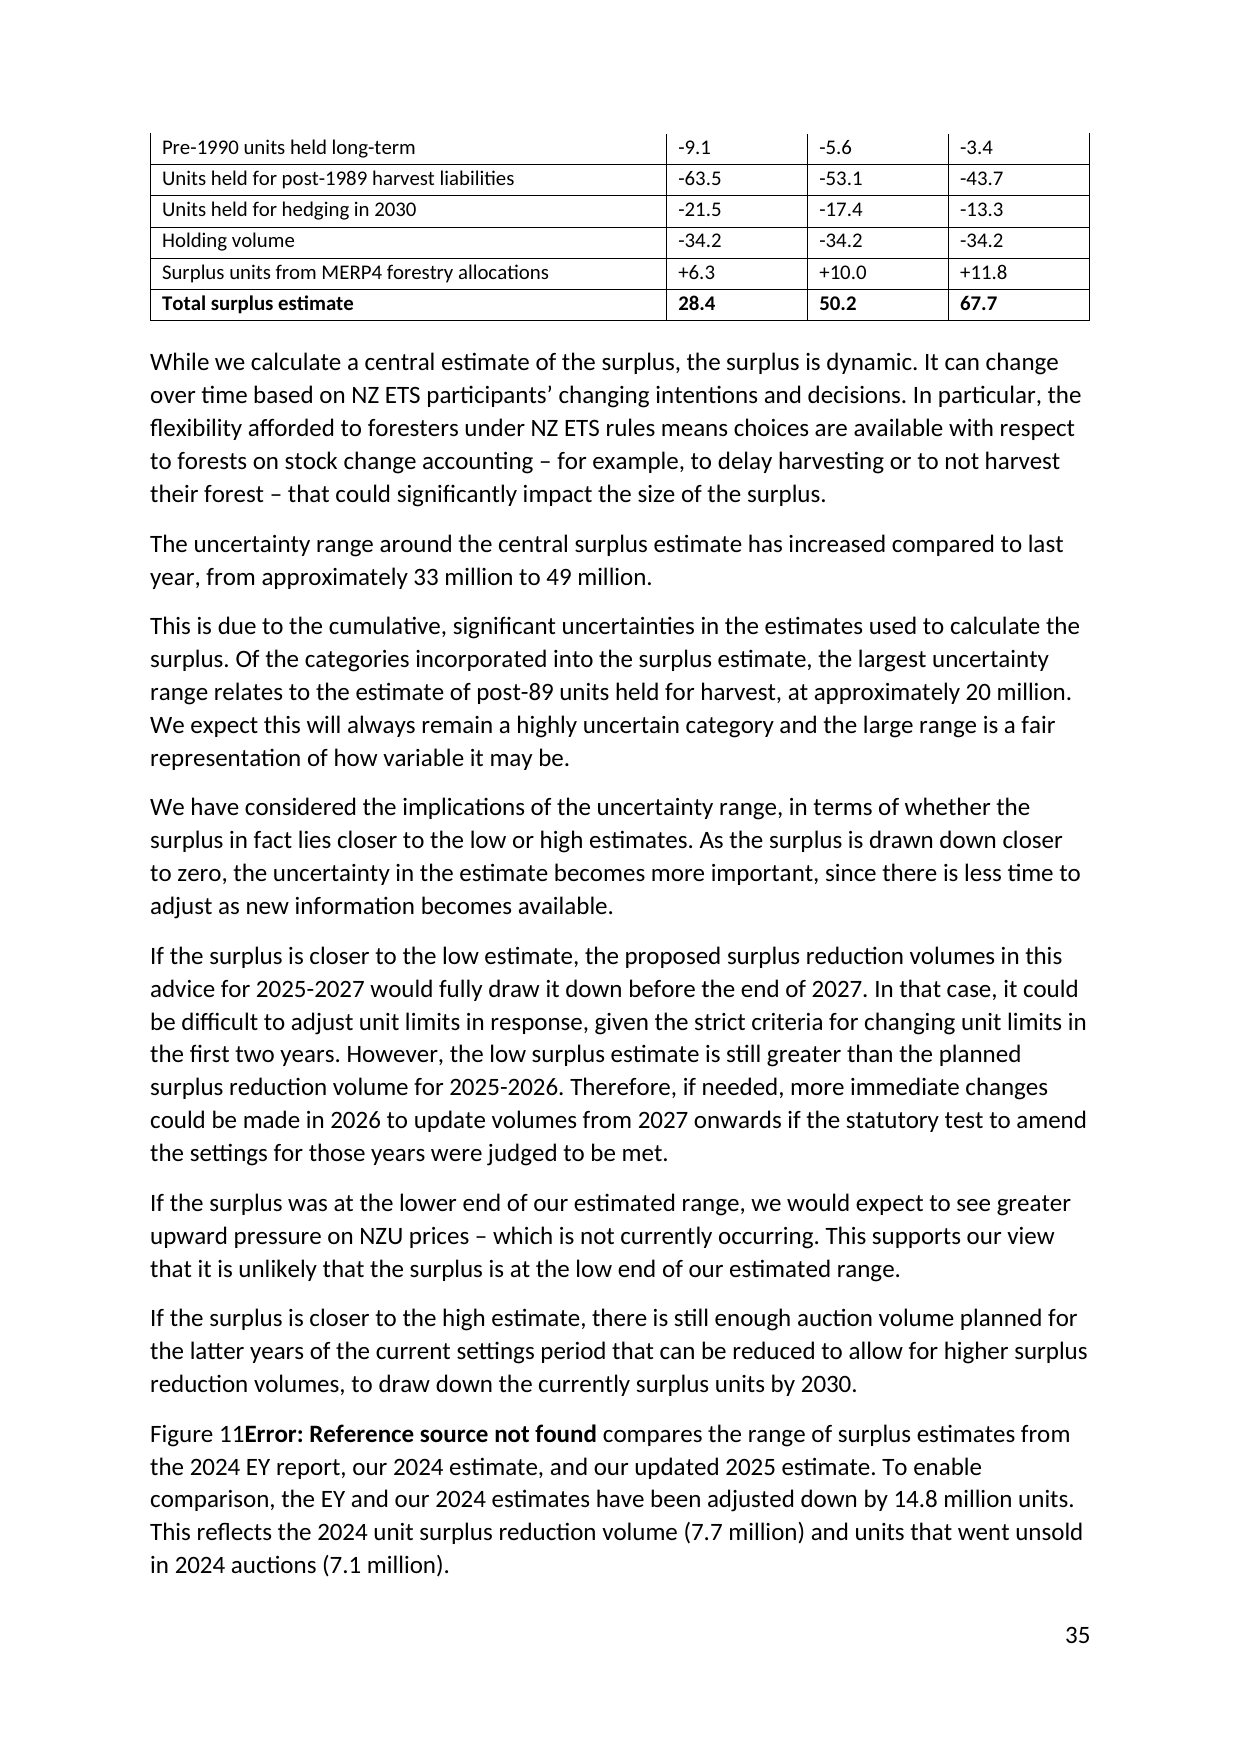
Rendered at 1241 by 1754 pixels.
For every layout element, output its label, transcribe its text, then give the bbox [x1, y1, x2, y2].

table_cell -5.6 [808, 134, 948, 164]
table_cell 28.4 [667, 290, 807, 320]
table_cell -43.7 [949, 165, 1089, 195]
text This is due to the cumulative, significant uncertainties in the estimates used to calculate the surplus. Of the categories incorporated into the surplus estimate, the largest uncertainty range relates to the estimate of post-89 units held for harvest, at approximately 20 million. We expect this will always remain a highly uncertain category and the large range is a fair representation of how variable it may be. [150, 610, 1090, 772]
table_cell -34.2 [949, 228, 1089, 258]
text The uncertainty range around the central surplus estimate has increased compared to last year, from approximately 33 million to 49 million. [150, 528, 1090, 591]
table_cell Pre-1990 units held long-term [151, 134, 666, 164]
table_cell +6.3 [667, 259, 807, 289]
table_cell -17.4 [808, 196, 948, 227]
table_cell 50.2 [808, 290, 948, 320]
text If the surplus is closer to the low estimate, the proposed surplus reduction volumes in this advice for 2025-2027 would fully draw it down before the end of 2027. In that case, it could be difficult to adjust unit limits in response, given the strict criteria for changing unit limits in the first two years. However, the low surplus estimate is still greater than the planned surplus reduction volume for 2025-2026. Therefore, if needed, more immediate changes could be made in 2026 to update volumes from 2027 onwards if the statutory test to amend the settings for those years were judged to be met. [150, 940, 1090, 1168]
table_cell -3.4 [949, 134, 1089, 164]
table_cell -34.2 [808, 228, 948, 258]
text If the surplus was at the lower end of our estimated range, we would expect to see greater upward pressure on NZU prices – which is not currently occurring. This supports our view that it is unlikely that the surplus is at the low end of our estimated range. [150, 1187, 1090, 1283]
table_cell Total surplus estimate [151, 290, 666, 320]
table_cell -34.2 [667, 228, 807, 258]
table_cell -13.3 [949, 196, 1089, 227]
table_cell Units held for hedging in 2030 [151, 196, 666, 227]
table_cell -9.1 [667, 134, 807, 164]
table_cell -21.5 [667, 196, 807, 227]
text We have considered the implications of the uncertainty range, in terms of whether the surplus in fact lies closer to the low or high estimates. As the surplus is drawn down closer to zero, the uncertainty in the estimate becomes more important, since there is less time to adjust as new information becomes available. [150, 791, 1090, 921]
table_cell +11.8 [949, 259, 1089, 289]
table_cell -53.1 [808, 165, 948, 195]
table_cell Units held for post-1989 harvest liabilities [151, 165, 666, 195]
table_cell -63.5 [667, 165, 807, 195]
table_cell Surplus units from MERP4 forestry allocations [151, 259, 666, 289]
table_cell Holding volume [151, 228, 666, 258]
text While we calculate a central estimate of the surplus, the surplus is dynamic. It can change over time based on NZ ETS participants’ changing intentions and decisions. In particular, the flexibility afforded to foresters under NZ ETS rules means choices are available with respect to forests on stock change accounting – for example, to delay harvesting or to not harvest their forest – that could significantly impact the size of the surplus. [150, 346, 1090, 509]
table_cell +10.0 [808, 259, 948, 289]
table_cell 67.7 [949, 290, 1089, 320]
text If the surplus is closer to the high estimate, there is still enough auction volume planned for the latter years of the current settings period that can be reduced to allow for higher surplus reduction volumes, to draw down the currently surplus units by 2030. [150, 1302, 1090, 1399]
